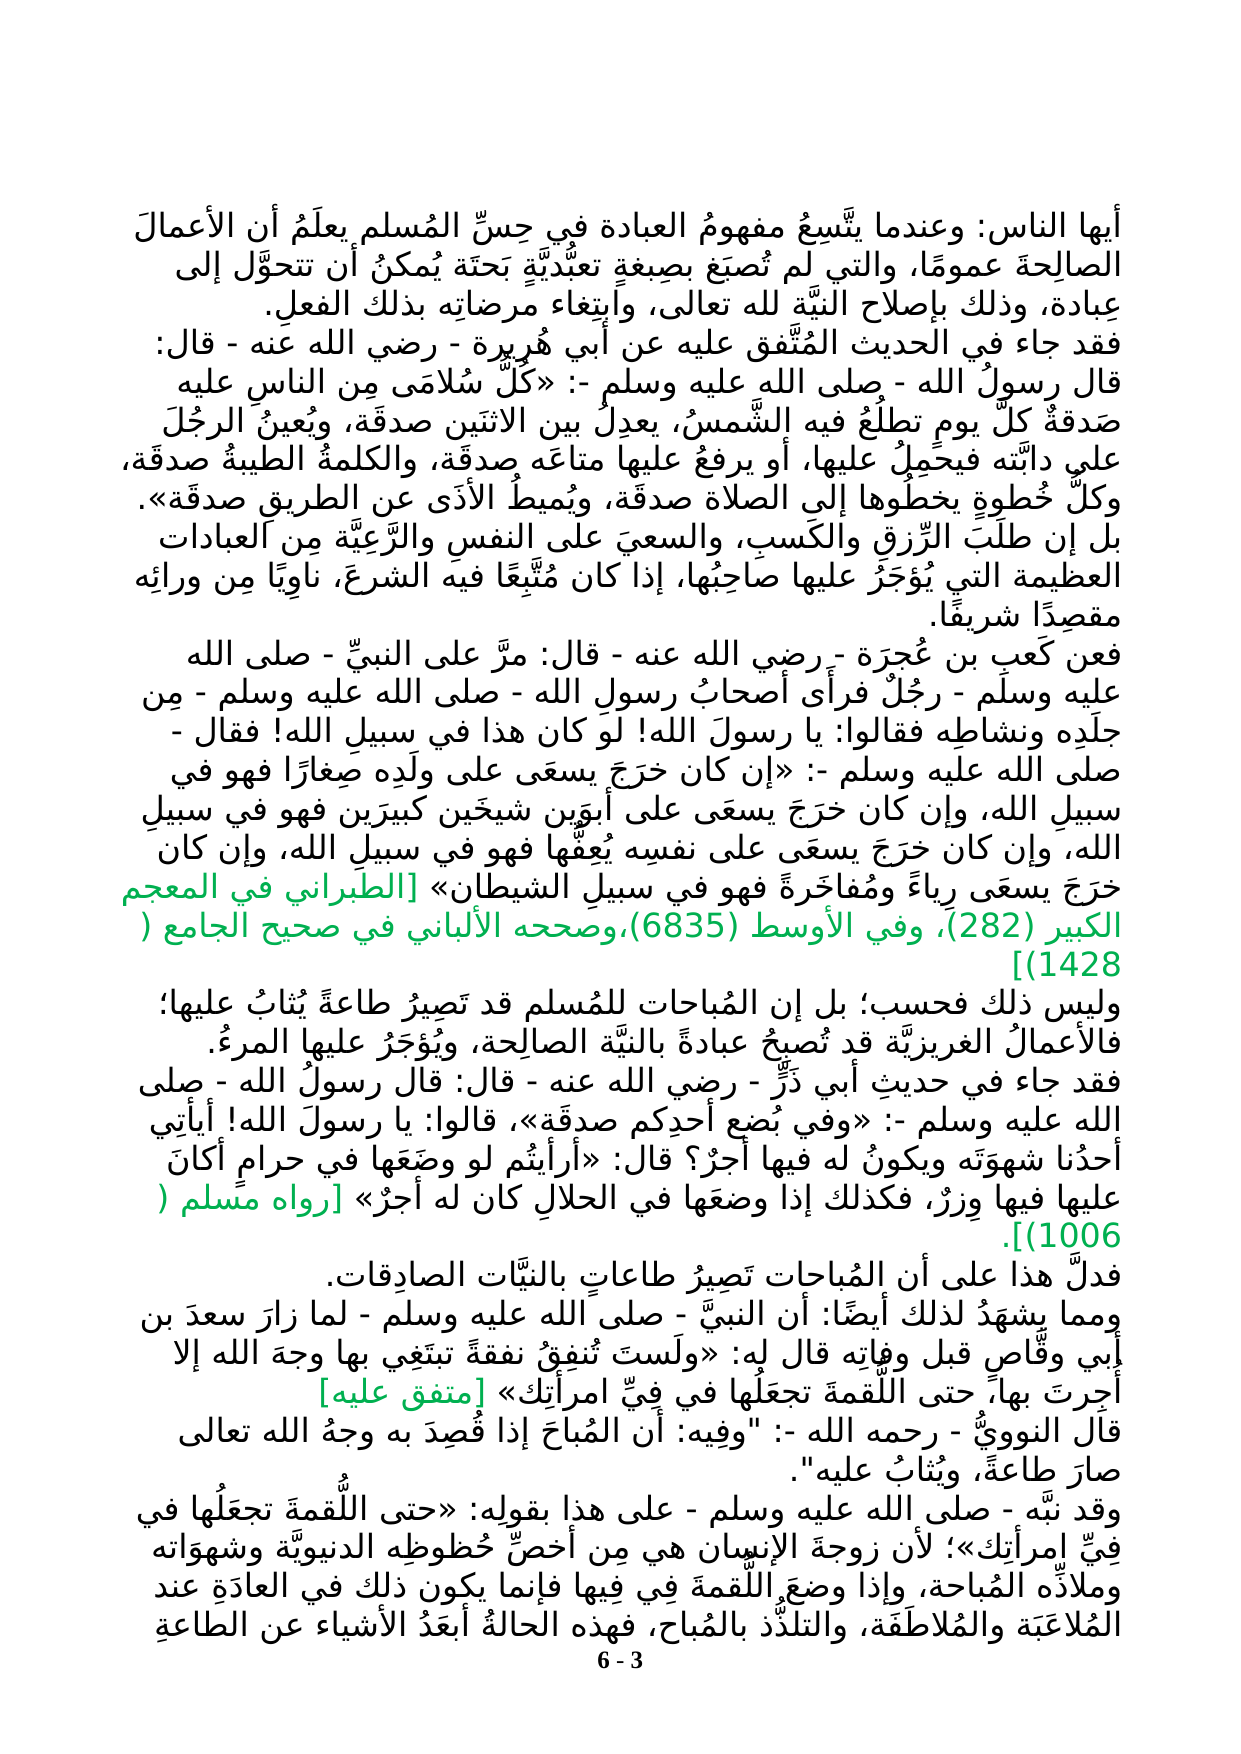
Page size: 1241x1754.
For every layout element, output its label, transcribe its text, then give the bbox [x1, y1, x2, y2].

text فقد جاء في الحديث المُتَّفق عليه عن أبي هُريرة - رضي الله عنه - قال: قال رسولُ الله - صلى الله عليه وسلم -: «كُلُّ سُلامَى مِن الناسِ عليه صَدقةٌ كلَّ يومٍ تطلُعُ فيه الشَّمسُ، يعدِلُ بين الاثنَين صدقَة، ويُعينُ الرجُلَ على دابَّته فيحمِلُ عليها، أو يرفعُ عليها متاعَه صدقَة، والكلمةُ الطيبةُ صدقَة، وكلُّ خُطوةٍ يخطُوها إلى الصلاة صدقَة، ويُميطُ الأذَى عن الطريقِ صدقَة». [118, 323, 1122, 518]
text بل إن طلَبَ الرِّزقِ والكَسبِ، والسعيَ على النفسِ والرَّعِيَّة مِن العبادات العظيمة التي يُؤجَرُ عليها صاحِبُها، إذا كان مُتَّبِعًا فيه الشرعَ، ناوِيًا مِن ورائِه مقصِدًا شريفًا. [118, 518, 1122, 634]
text قال النوويُّ - رحمه الله -: "وفِيه: أن المُباحَ إذا قُصِدَ به وجهُ الله تعالى صارَ طاعةً، ويُثابُ عليه". [118, 1411, 1122, 1489]
text ومما يشهَدُ لذلك أيضًا: أن النبيَّ - صلى الله عليه وسلم - لما زارَ سعدَ بن أبي وقَّاصٍ قبل وفاتِه قال له: «ولَستَ تُنفِقُ نفقةً تبتَغِي بها وجهَ الله إلا أُجِرتَ بها، حتى اللُّقمةَ تجعَلُها في فِيِّ امرأتِك» [متفق عليه] [118, 1295, 1122, 1411]
text فعن كَعبِ بن عُجرَة - رضي الله عنه - قال: مرَّ على النبيِّ - صلى الله عليه وسلم - رجُلٌ فرأَى أصحابُ رسولِ الله - صلى الله عليه وسلم - مِن جلَدِه ونشاطِه فقالوا: يا رسولَ الله! لو كان هذا في سبيلِ الله! فقال - صلى الله عليه وسلم -: «إن كان خرَجَ يسعَى على ولَدِه صِغارًا فهو في سبيلِ الله، وإن كان خرَجَ يسعَى على أبوَين شيخَين كبيرَين فهو في سبيلِ الله، وإن كان خرَجَ يسعَى على نفسِه يُعِفُّها فهو في سبيلِ الله، وإن كان خرَجَ يسعَى رِياءً ومُفاخَرةً فهو في سبيلِ الشيطان» [الطبراني في المعجم الكبير (282)، وفي الأوسط (6835)،وصححه الألباني في صحيح الجامع (1428)] [118, 634, 1122, 984]
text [118, 1489, 1122, 1644]
text فدلَّ هذا على أن المُباحات تَصِيرُ طاعاتٍ بالنيَّات الصادِقات. [118, 1256, 1122, 1295]
text فقد جاء في حديثِ أبي ذَرٍّ - رضي الله عنه - قال: قال رسولُ الله - صلى الله عليه وسلم -: «وفي بُضع أحدِكم صدقَة»، قالوا: يا رسولَ الله! أيأتِي أحدُنا شهوَتَه ويكونُ له فيها أجرٌ؟ قال: «أرأيتُم لو وضَعَها في حرامٍ أكانَ عليها فيها وِزرٌ، فكذلك إذا وضعَها في الحلالِ كان له أجرٌ» [رواه مسلم (1006)]. [118, 1062, 1122, 1256]
text أيها الناس: وعندما يتَّسِعُ مفهومُ العبادة في حِسِّ المُسلم يعلَمُ أن الأعمالَ الصالِحةَ عمومًا، والتي لم تُصبَغ بصِبغةٍ تعبُّديَّةٍ بَحتَة يُمكنُ أن تتحوَّل إلى عِبادة، وذلك بإصلاح النيَّة لله تعالى، وابتِغاء مرضاتِه بذلك الفعلِ. [118, 207, 1122, 323]
text وليس ذلك فحسب؛ بل إن المُباحات للمُسلم قد تَصِيرُ طاعةً يُثابُ عليها؛ فالأعمالُ الغريزيَّة قد تُصبِحُ عبادةً بالنيَّة الصالِحة، ويُؤجَرُ عليها المرءُ. [118, 984, 1122, 1062]
